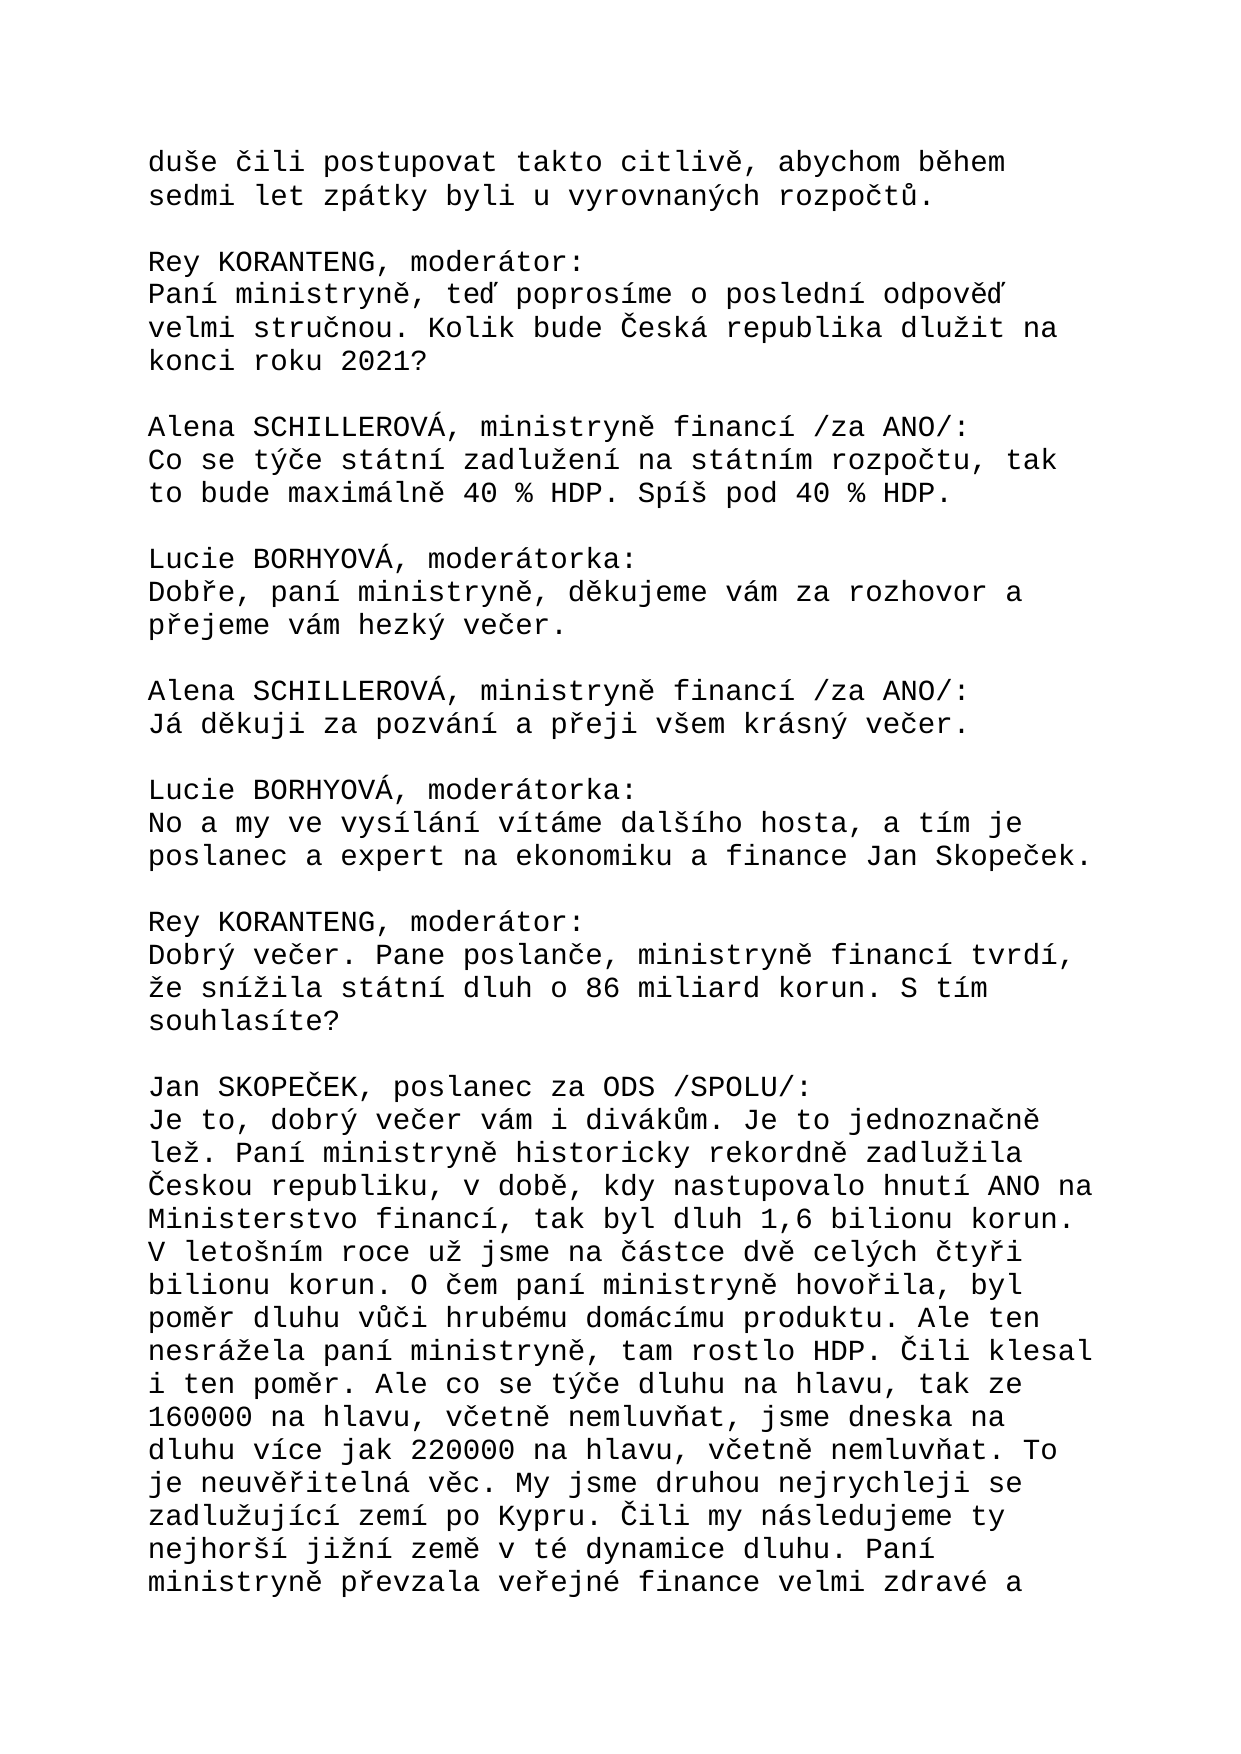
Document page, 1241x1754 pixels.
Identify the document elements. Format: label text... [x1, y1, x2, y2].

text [148, 148, 1093, 214]
text Já děkuji za pozvání a přeji všem krásný večer. [148, 709, 1093, 742]
text Rey KORANTENG, moderátor: [148, 247, 1093, 280]
text Jan SKOPEČEK, poslanec za ODS /SPOLU/: [148, 1072, 1093, 1105]
text Alena SCHILLEROVÁ, ministryně financí /za ANO/: [148, 676, 1093, 709]
text Co se týče státní zadlužení na státním rozpočtu, tak to bude maximálně 40 % HDP. Spíš pod 40 % HDP. [148, 445, 1093, 511]
text No a my ve vysílání vítáme dalšího hosta, a tím je poslanec a expert na ekonomiku a finance Jan Skopeček. [148, 808, 1093, 874]
text Lucie BORHYOVÁ, moderátorka: [148, 544, 1093, 577]
text Lucie BORHYOVÁ, moderátorka: [148, 775, 1093, 808]
text Rey KORANTENG, moderátor: [148, 907, 1093, 940]
text Paní ministryně, teď poprosíme o poslední odpověď velmi stručnou. Kolik bude Česká republika dlužit na konci roku 2021? [148, 280, 1093, 379]
text Alena SCHILLEROVÁ, ministryně financí /za ANO/: [148, 412, 1093, 445]
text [148, 1105, 1093, 1601]
text Dobře, paní ministryně, děkujeme vám za rozhovor a přejeme vám hezký večer. [148, 577, 1093, 643]
text Dobrý večer. Pane poslanče, ministryně financí tvrdí, že snížila státní dluh o 86 miliard korun. S tím souhlasíte? [148, 940, 1093, 1039]
